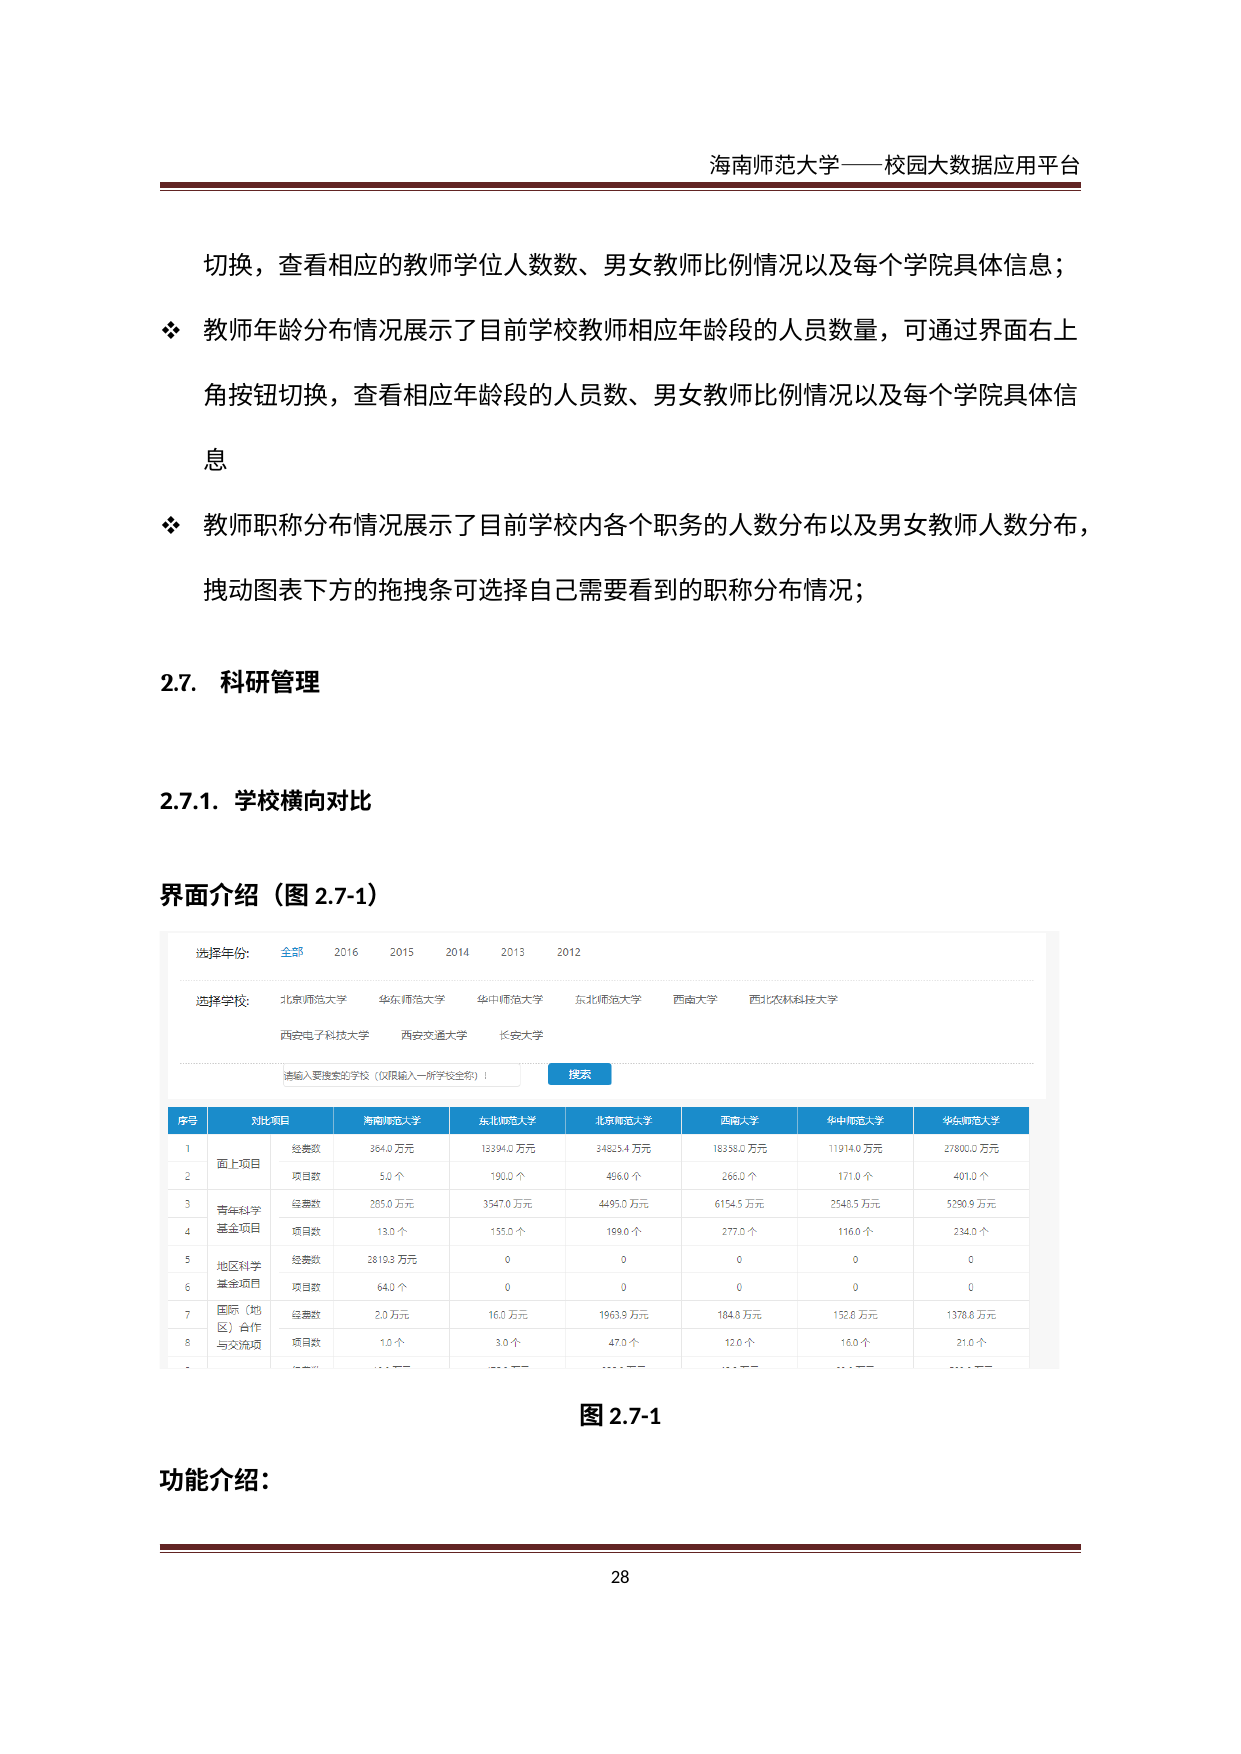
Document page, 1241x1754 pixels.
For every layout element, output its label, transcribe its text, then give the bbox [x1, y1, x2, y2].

subtitle 科研管理 [161, 648, 1081, 713]
list 教师职称分布情况展示了目前学校内各个职务的人数分布以及男女教师人数分布，拽动图表下方的拖拽条可选择自己需要看到的职称分布情况； [159, 491, 1081, 621]
picture [159, 931, 1060, 1376]
text 界面介绍（图2.7-1） [159, 861, 1081, 926]
list 教师年龄分布情况展示了目前学校教师相应年龄段的人员数量，可通过界面右上角按钮切换，查看相应年龄段的人员数、男女教师比例情况以及每个学院具体信息 [159, 296, 1081, 491]
text 功能介绍： [159, 1446, 1081, 1511]
text 图2.7-1 [159, 1381, 1081, 1446]
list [159, 231, 1081, 296]
subtitle 学校横向对比 [159, 767, 1081, 832]
